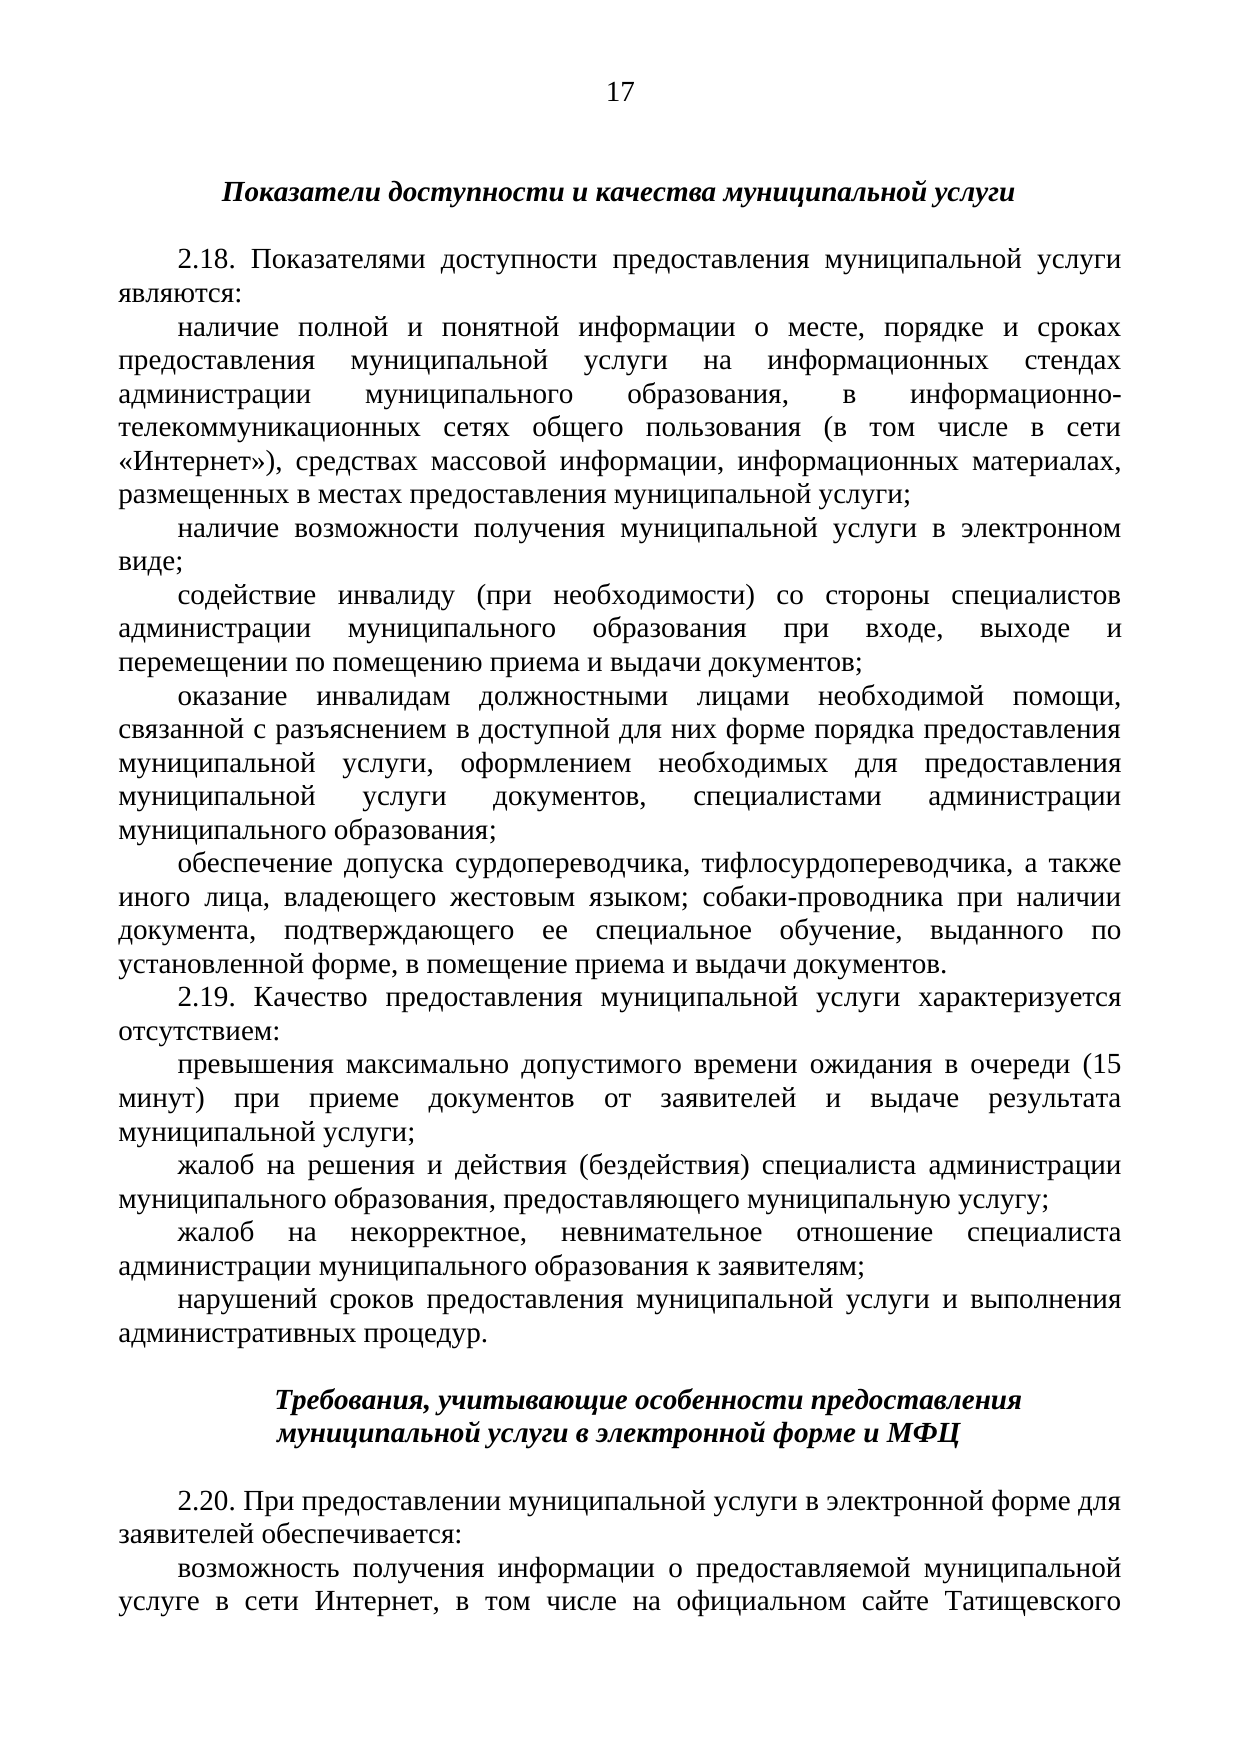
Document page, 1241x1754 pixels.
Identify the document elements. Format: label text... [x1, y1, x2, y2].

text наличие полной и понятной информации о месте, порядке и сроках предоставления муниципальной услуги на информационных стендах администрации муниципального образования, в информационно-телекоммуникационных сетях общего пользования (в том числе в сети «Интернет»), средствах массовой информации, информационных материалах, размещенных в местах предоставления муниципальной услуги; [118, 309, 1122, 510]
text жалоб на решения и действия (бездействия) специалиста администрации муниципального образования, предоставляющего муниципальную услугу; [118, 1147, 1122, 1214]
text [118, 1550, 1122, 1617]
text 2.18. Показателями доступности предоставления муниципальной услуги являются: [118, 242, 1122, 309]
text 2.20. При предоставлении муниципальной услуги в электронной форме для заявителей обеспечивается: [118, 1483, 1122, 1550]
text превышения максимально допустимого времени ожидания в очереди (15 минут) при приеме документов от заявителей и выдаче результата муниципальной услуги; [118, 1047, 1122, 1147]
text Показатели доступности и качества муниципальной услуги [118, 174, 1122, 208]
text содействие инвалиду (при необходимости) со стороны специалистов администрации муниципального образования при входе, выходе и перемещении по помещению приема и выдачи документов; [118, 577, 1122, 678]
text жалоб на некорректное, невнимательное отношение специалиста администрации муниципального образования к заявителям; [118, 1214, 1122, 1281]
text обеспечение допуска сурдопереводчика, тифлосурдопереводчика, а также иного лица, владеющего жестовым языком; собаки-проводника при наличии документа, подтверждающего ее специальное обучение, выданного по установленной форме, в помещение приема и выдачи документов. [118, 845, 1122, 979]
text 2.19. Качество предоставления муниципальной услуги характеризуется отсутствием: [118, 979, 1122, 1047]
text наличие возможности получения муниципальной услуги в электронном виде; [118, 510, 1122, 577]
text нарушений сроков предоставления муниципальной услуги и выполнения административных процедур. [118, 1281, 1122, 1348]
text оказание инвалидам должностными лицами необходимой помощи, связанной с разъяснением в доступной для них форме порядка предоставления муниципальной услуги, оформлением необходимых для предоставления муниципальной услуги документов, специалистами администрации муниципального образования; [118, 678, 1122, 845]
text Требования, учитывающие особенности предоставления муниципальной услуги в электронной форме и МФЦ [118, 1382, 1122, 1449]
